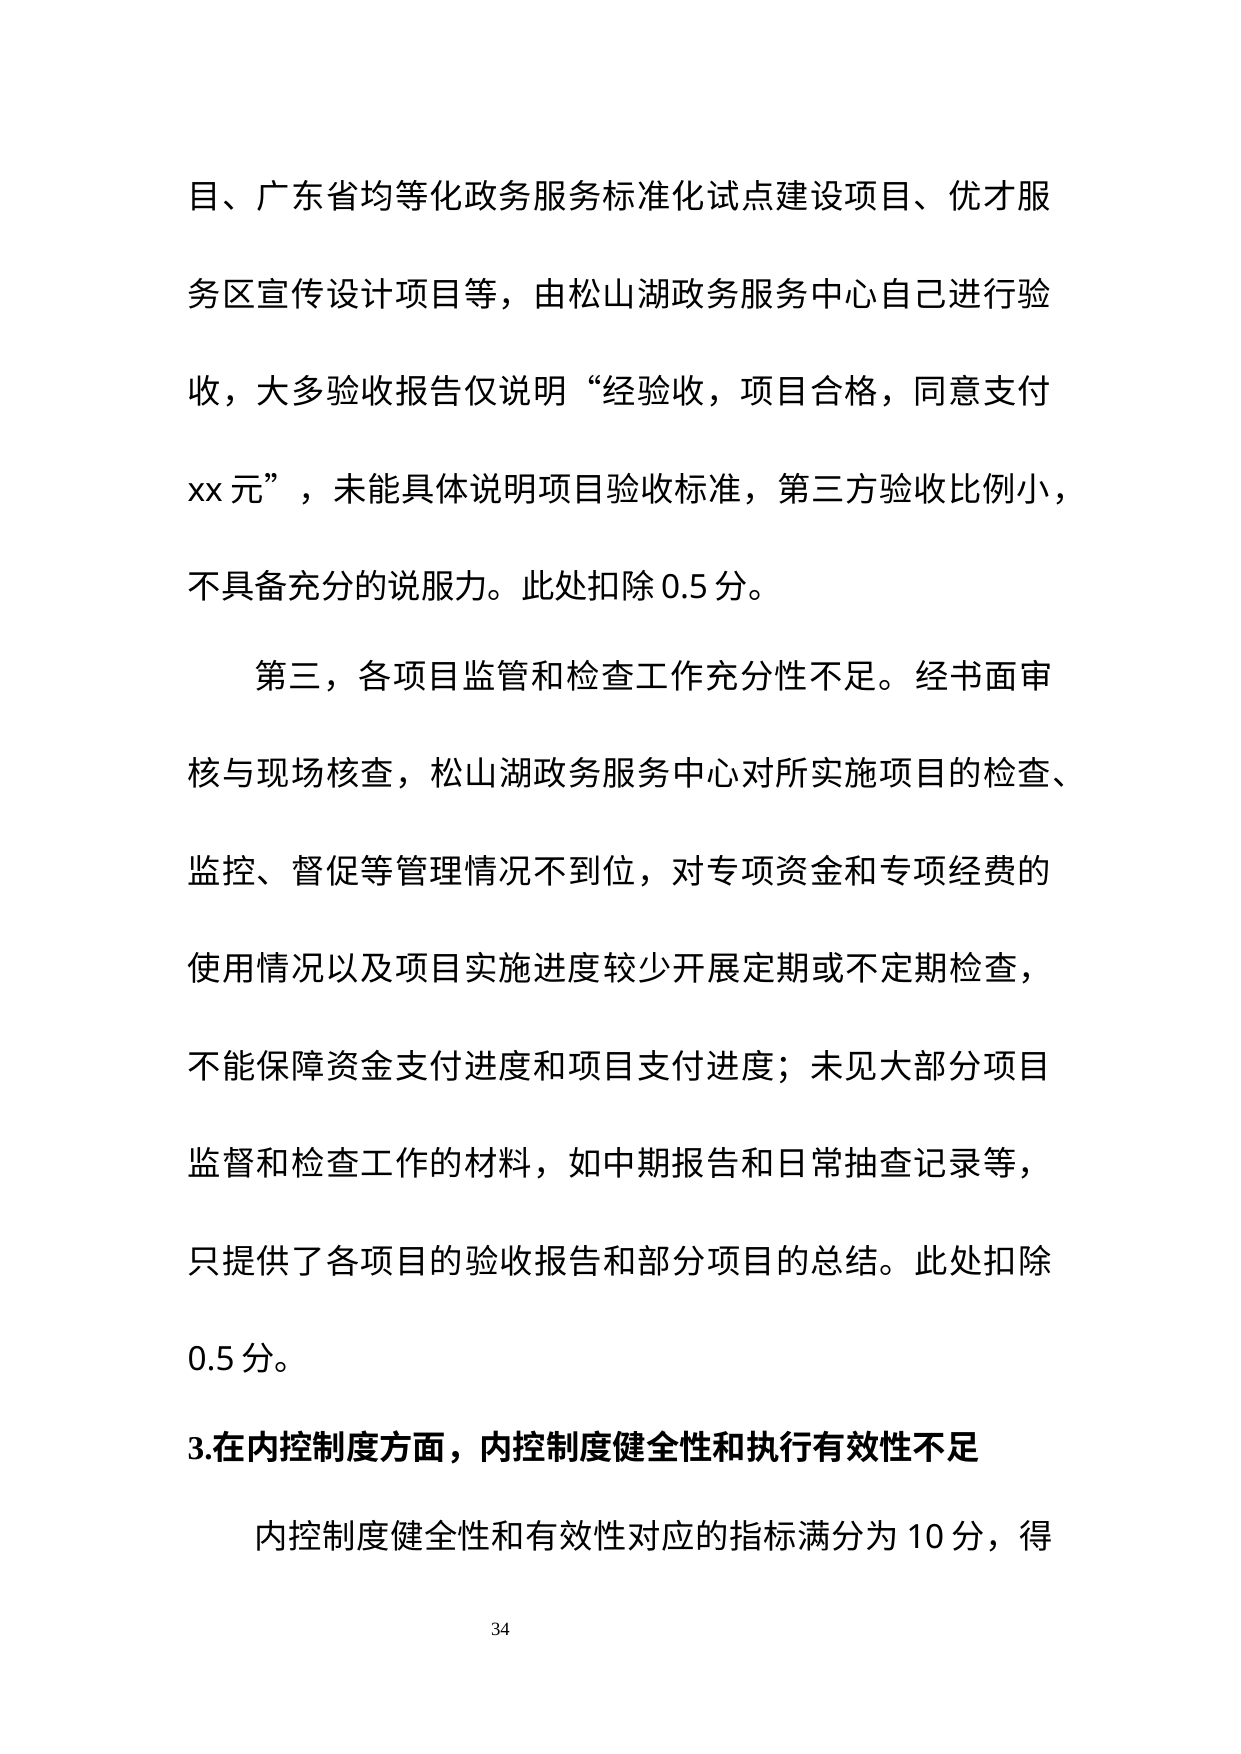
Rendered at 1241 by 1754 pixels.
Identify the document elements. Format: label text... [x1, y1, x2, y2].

list 第三，各项目监管和检查工作充分性不足。经书面审核与现场核查，松山湖政务服务中心对所实施项目的检查、监控、督促等管理情况不到位，对专项资金和专项经费的使用情况以及项目实施进度较少开展定期或不定期检查，不能保障资金支付进度和项目支付进度；未见大部分项目监督和检查工作的材料，如中期报告和日常抽查记录等，只提供了各项目的验收报告和部分项目的总结。此处扣除0.5分。 [187, 641, 1053, 1389]
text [187, 1502, 1053, 1567]
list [187, 162, 1053, 617]
text 3.在内控制度方面，内控制度健全性和执行有效性不足 [187, 1413, 1053, 1478]
